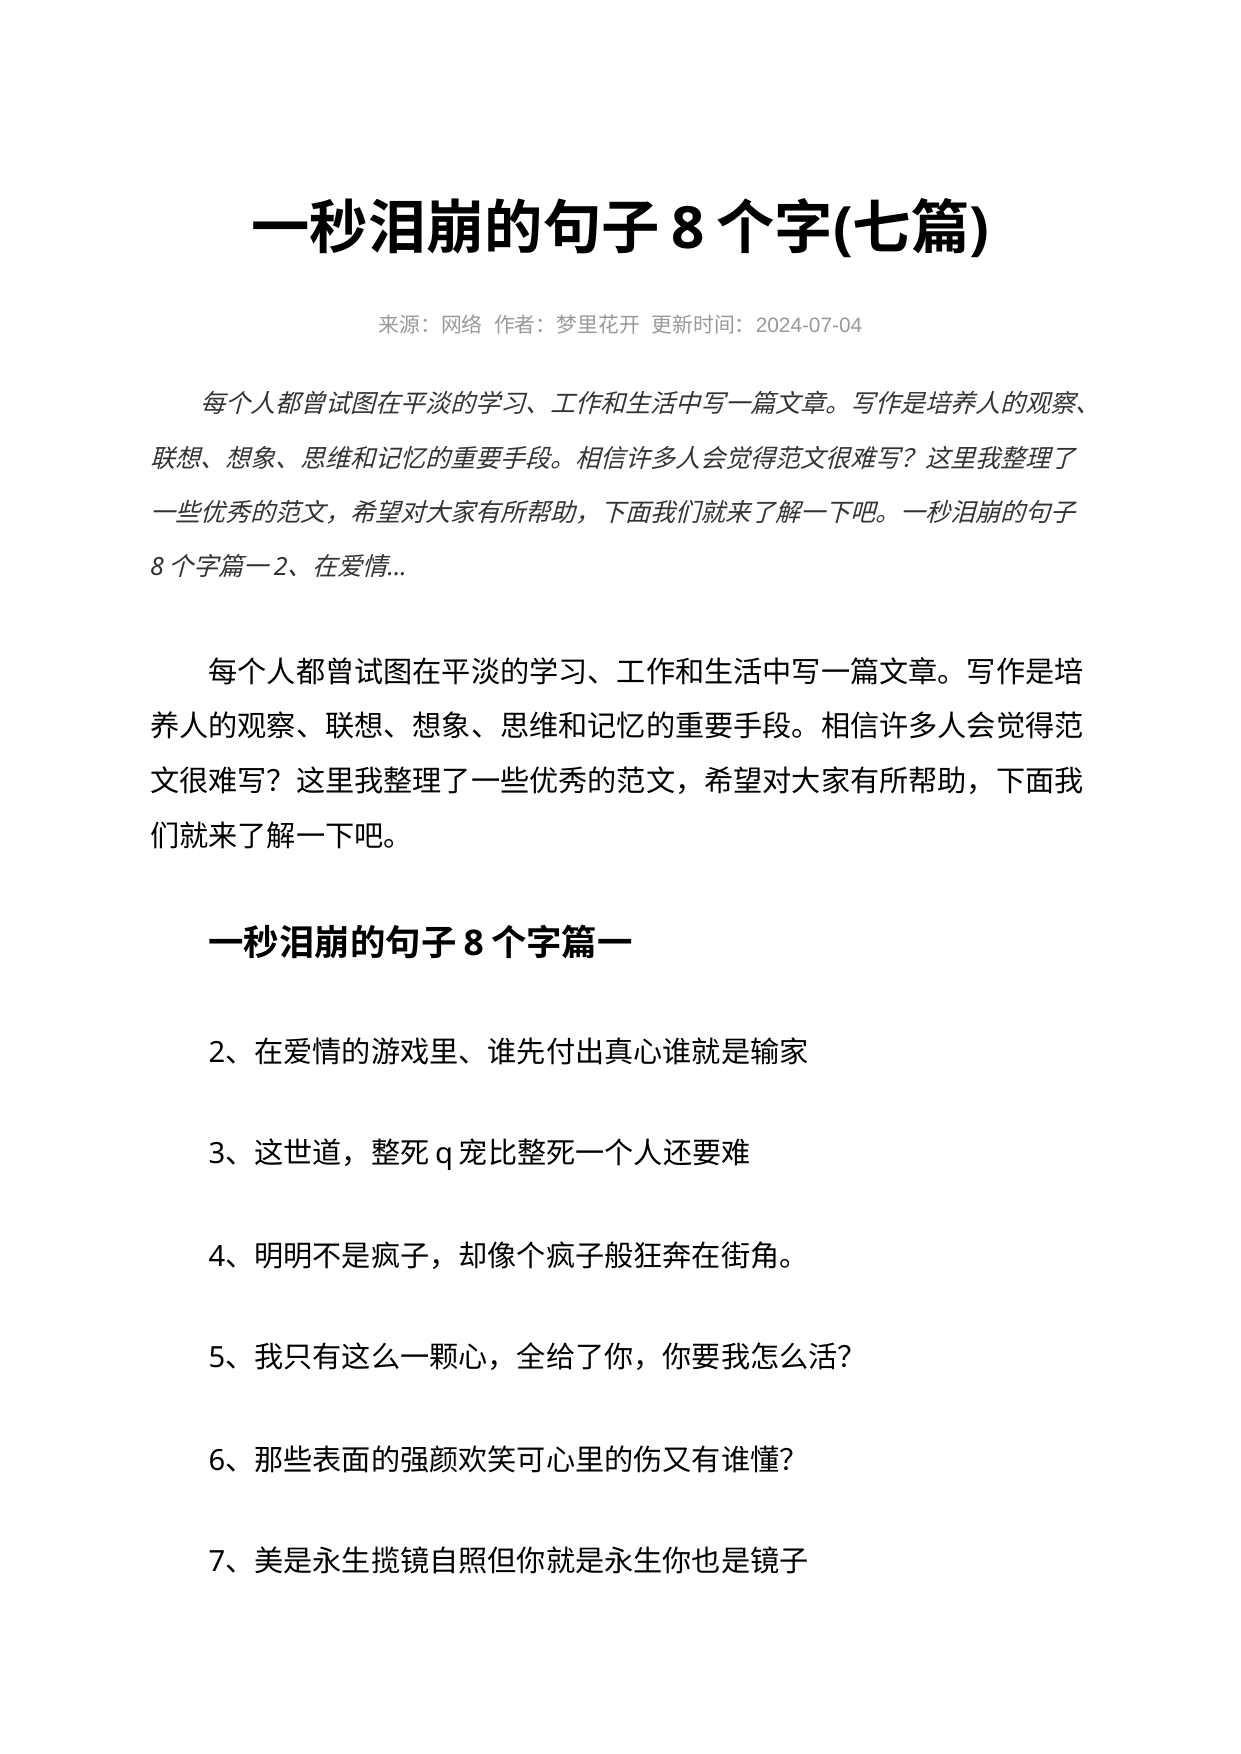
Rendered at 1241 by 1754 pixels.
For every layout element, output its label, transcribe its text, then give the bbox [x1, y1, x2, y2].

text 来源：网络 作者：梦里花开 更新时间：2024-07-04 [150, 313, 1090, 337]
text 3、这世道，整死q宠比整死一个人还要难 [150, 1130, 1090, 1172]
text 7、美是永生揽镜自照但你就是永生你也是镜子 [150, 1538, 1090, 1580]
text 5、我只有这么一颗心，全给了你，你要我怎么活？ [150, 1334, 1090, 1376]
text 每个人都曾试图在平淡的学习、工作和生活中写一篇文章。写作是培养人的观察、联想、想象、思维和记忆的重要手段。相信许多人会觉得范文很难写？这里我整理了一些优秀的范文，希望对大家有所帮助，下面我们就来了解一下吧。 [150, 648, 1090, 855]
subtitle 一秒泪崩的句子8个字(七篇) [150, 181, 1090, 266]
text 6、那些表面的强颜欢笑可心里的伤又有谁懂？ [150, 1436, 1090, 1478]
text 一秒泪崩的句子8个字篇一 [150, 914, 1090, 966]
text 每个人都曾试图在平淡的学习、工作和生活中写一篇文章。写作是培养人的观察、联想、想象、思维和记忆的重要手段。相信许多人会觉得范文很难写？这里我整理了一些优秀的范文，希望对大家有所帮助，下面我们就来了解一下吧。一秒泪崩的句子8个字篇一2、在爱情... [150, 384, 1090, 583]
text 4、明明不是疯子，却像个疯子般狂奔在街角。 [150, 1232, 1090, 1274]
text 2、在爱情的游戏里、谁先付出真心谁就是输家 [150, 1028, 1090, 1071]
